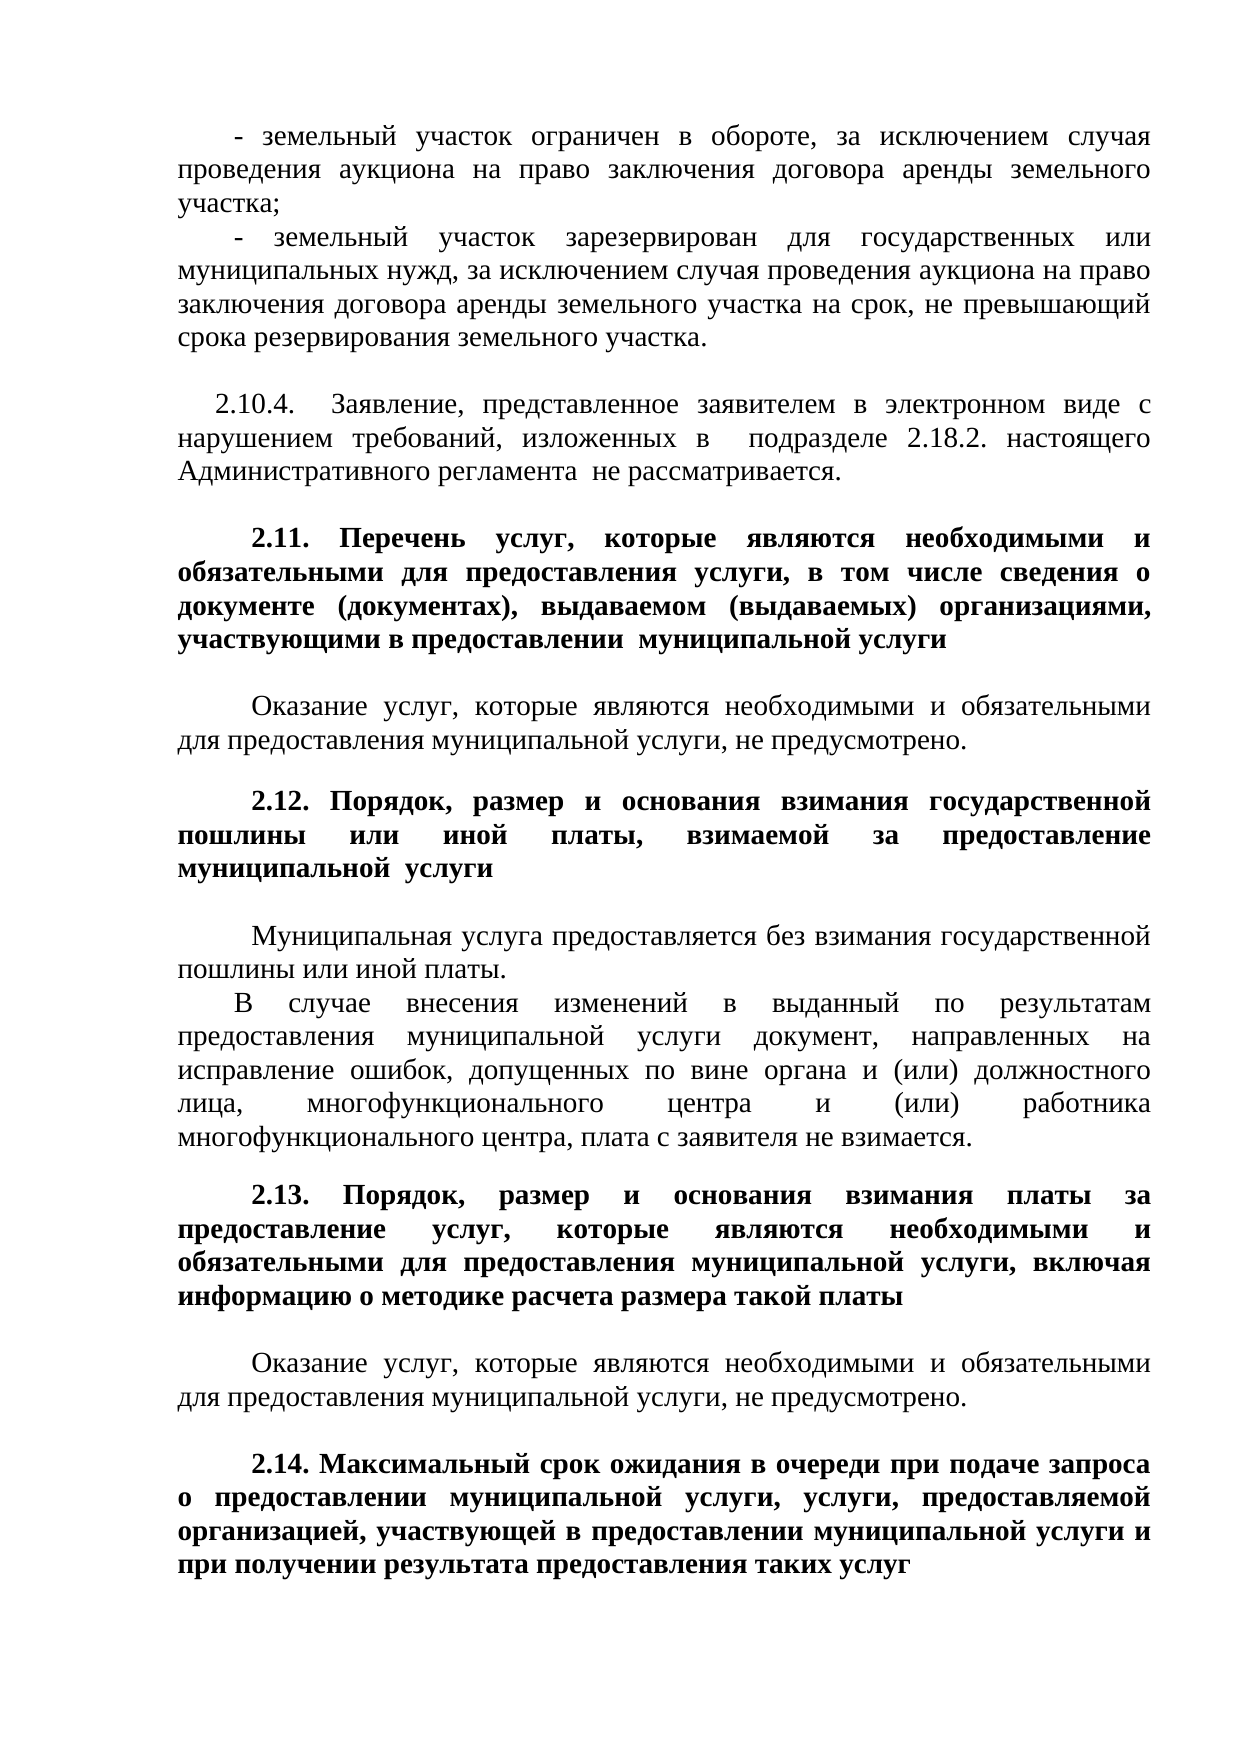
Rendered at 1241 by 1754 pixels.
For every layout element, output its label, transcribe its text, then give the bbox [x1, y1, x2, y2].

text В случае внесения изменений в выданный по результатам предоставления муниципальной услуги документ, направленных на исправление ошибок, допущенных по вине органа и (или) должностного лица, многофункционального центра и (или) работника многофункционального центра, плата с заявителя не взимается. [177, 985, 1152, 1152]
text Муниципальная услуга предоставляется без взимания государственной пошлины или иной платы. [177, 918, 1152, 985]
text Оказание услуг, которые являются необходимыми и обязательными для предоставления муниципальной услуги, не предусмотрено. [177, 1345, 1152, 1412]
text 2.12. Порядок, размер и основания взимания государственной пошлины или иной платы, взимаемой за предоставление муниципальной услуги [177, 783, 1152, 884]
text 2.11. Перечень услуг, которые являются необходимыми и обязательными для предоставления услуги, в том числе сведения о документе (документах), выдаваемом (выдаваемых) организациями, участвующими в предоставлении муниципальной услуги [177, 521, 1152, 655]
text 2.10.4. Заявление, представленное заявителем в электронном виде с нарушением требований, изложенных в подразделе 2.18.2. настоящего Административного регламента не рассматривается. [177, 386, 1152, 487]
text - земельный участок ограничен в обороте, за исключением случая проведения аукциона на право заключения договора аренды земельного участка; [177, 118, 1152, 219]
text - земельный участок зарезервирован для государственных или муниципальных нужд, за исключением случая проведения аукциона на право заключения договора аренды земельного участка на срок, не превышающий срока резервирования земельного участка. [177, 219, 1152, 353]
text 2.14. Максимальный срок ожидания в очереди при подаче запроса о предоставлении муниципальной услуги, услуги, предоставляемой организацией, участвующей в предоставлении муниципальной услуги и при получении результата предоставления таких услуг [177, 1446, 1152, 1580]
text 2.13. Порядок, размер и основания взимания платы за предоставление услуг, которые являются необходимыми и обязательными для предоставления муниципальной услуги, включая информацию о методике расчета размера такой платы [177, 1177, 1152, 1312]
text Оказание услуг, которые являются необходимыми и обязательными для предоставления муниципальной услуги, не предусмотрено. [177, 688, 1152, 755]
